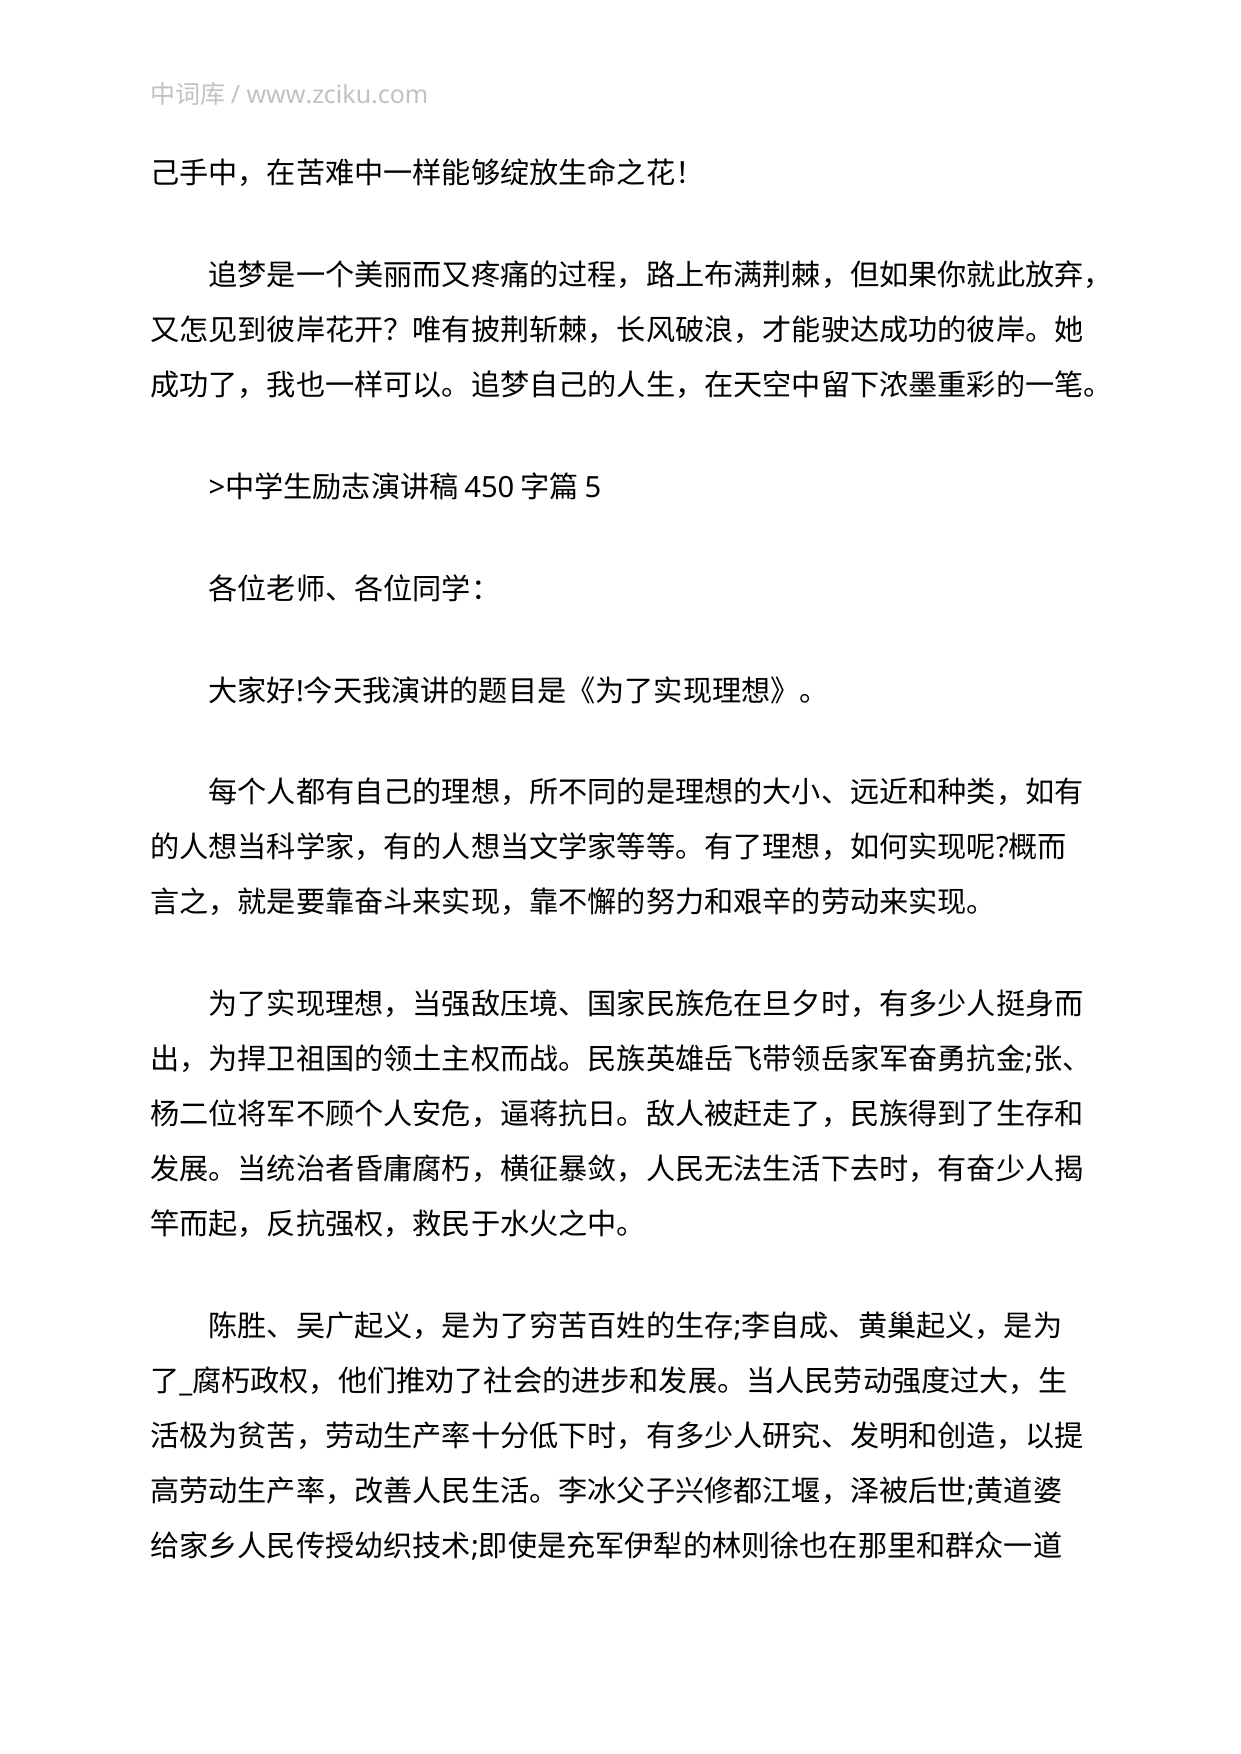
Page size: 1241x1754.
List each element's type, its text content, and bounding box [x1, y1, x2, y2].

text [150, 150, 1090, 192]
text 追梦是一个美丽而又疼痛的过程，路上布满荆棘，但如果你就此放弃，又怎见到彼岸花开？唯有披荆斩棘，长风破浪，才能驶达成功的彼岸。她成功了，我也一样可以。追梦自己的人生，在天空中留下浓墨重彩的一笔。 [150, 252, 1090, 404]
text 各位老师、各位同学： [150, 565, 1090, 608]
text 每个人都有自己的理想，所不同的是理想的大小、远近和种类，如有的人想当科学家，有的人想当文学家等等。有了理想，如何实现呢?概而言之，就是要靠奋斗来实现，靠不懈的努力和艰辛的劳动来实现。 [150, 769, 1090, 921]
text >中学生励志演讲稿450字篇5 [150, 463, 1090, 506]
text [150, 1302, 1090, 1564]
text 大家好!今天我演讲的题目是《为了实现理想》。 [150, 667, 1090, 709]
text 为了实现理想，当强敌压境、国家民族危在旦夕时，有多少人挺身而出，为捍卫祖国的领土主权而战。民族英雄岳飞带领岳家军奋勇抗金;张、杨二位将军不顾个人安危，逼蒋抗日。敌人被赶走了，民族得到了生存和发展。当统治者昏庸腐朽，横征暴敛，人民无法生活下去时，有奋少人揭竿而起，反抗强权，救民于水火之中。 [150, 981, 1090, 1243]
